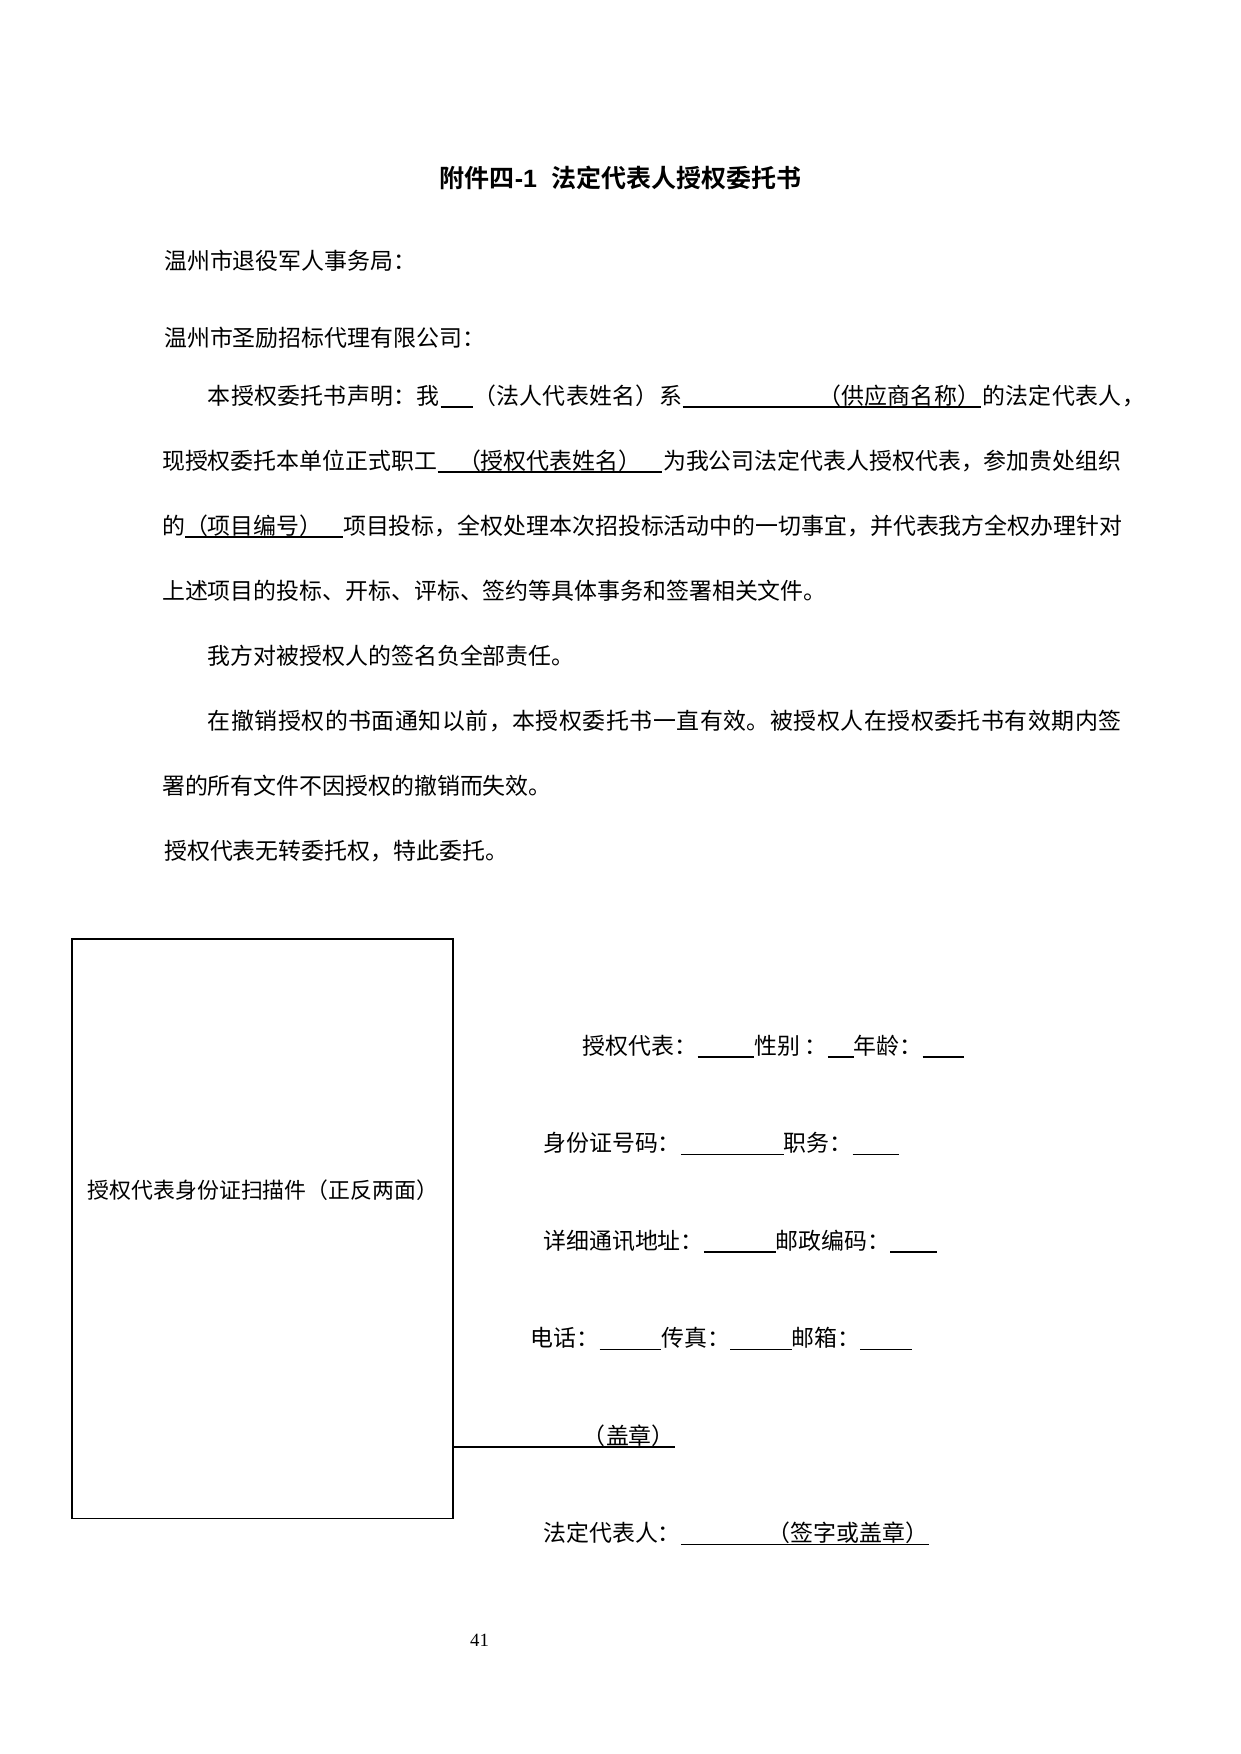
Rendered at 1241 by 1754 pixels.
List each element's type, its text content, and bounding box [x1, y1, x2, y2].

text 授权代表无转委托权，特此委托。 [118, 817, 1122, 882]
text 法定代表人： （签字或盖章） [337, 1499, 1078, 1564]
subtitle 附件四-1 法定代表人授权委托书 [118, 158, 1122, 195]
text 授权代表： 性别 ： 年龄： [454, 1012, 1122, 1077]
text 在撤销授权的书面通知以前，本授权委托书一直有效。被授权人在授权委托书有效期内签署的所有文件不因授权的撤销而失效。 [162, 687, 1122, 817]
text 电话： 传真： 邮箱： [454, 1304, 1122, 1369]
text 温州市退役军人事务局： [118, 227, 1122, 292]
text 详细通讯地址： 邮政编码： [454, 1207, 1122, 1272]
text 温州市圣励招标代理有限公司： [118, 308, 1122, 356]
text 我方对被授权人的签名负全部责任。 [162, 622, 1122, 687]
text 身份证号码： 职务： [454, 1109, 1122, 1174]
text 供应商： （盖章） [454, 1402, 1122, 1467]
text 本授权委托书声明：我 （法人代表姓名）系 （供应商名称）的法定代表人，现授权委托本单位正式职工 （授权代表姓名） 为我公司法定代表人授权代表，参加贵处组织的（项目编号） 项目投标，全权处理本次招投标活动中的一切事宜，并代表我方全权办理针对上述项目的投标、开标、评标、签约等具体事务和签署相关文件。 [162, 362, 1122, 622]
